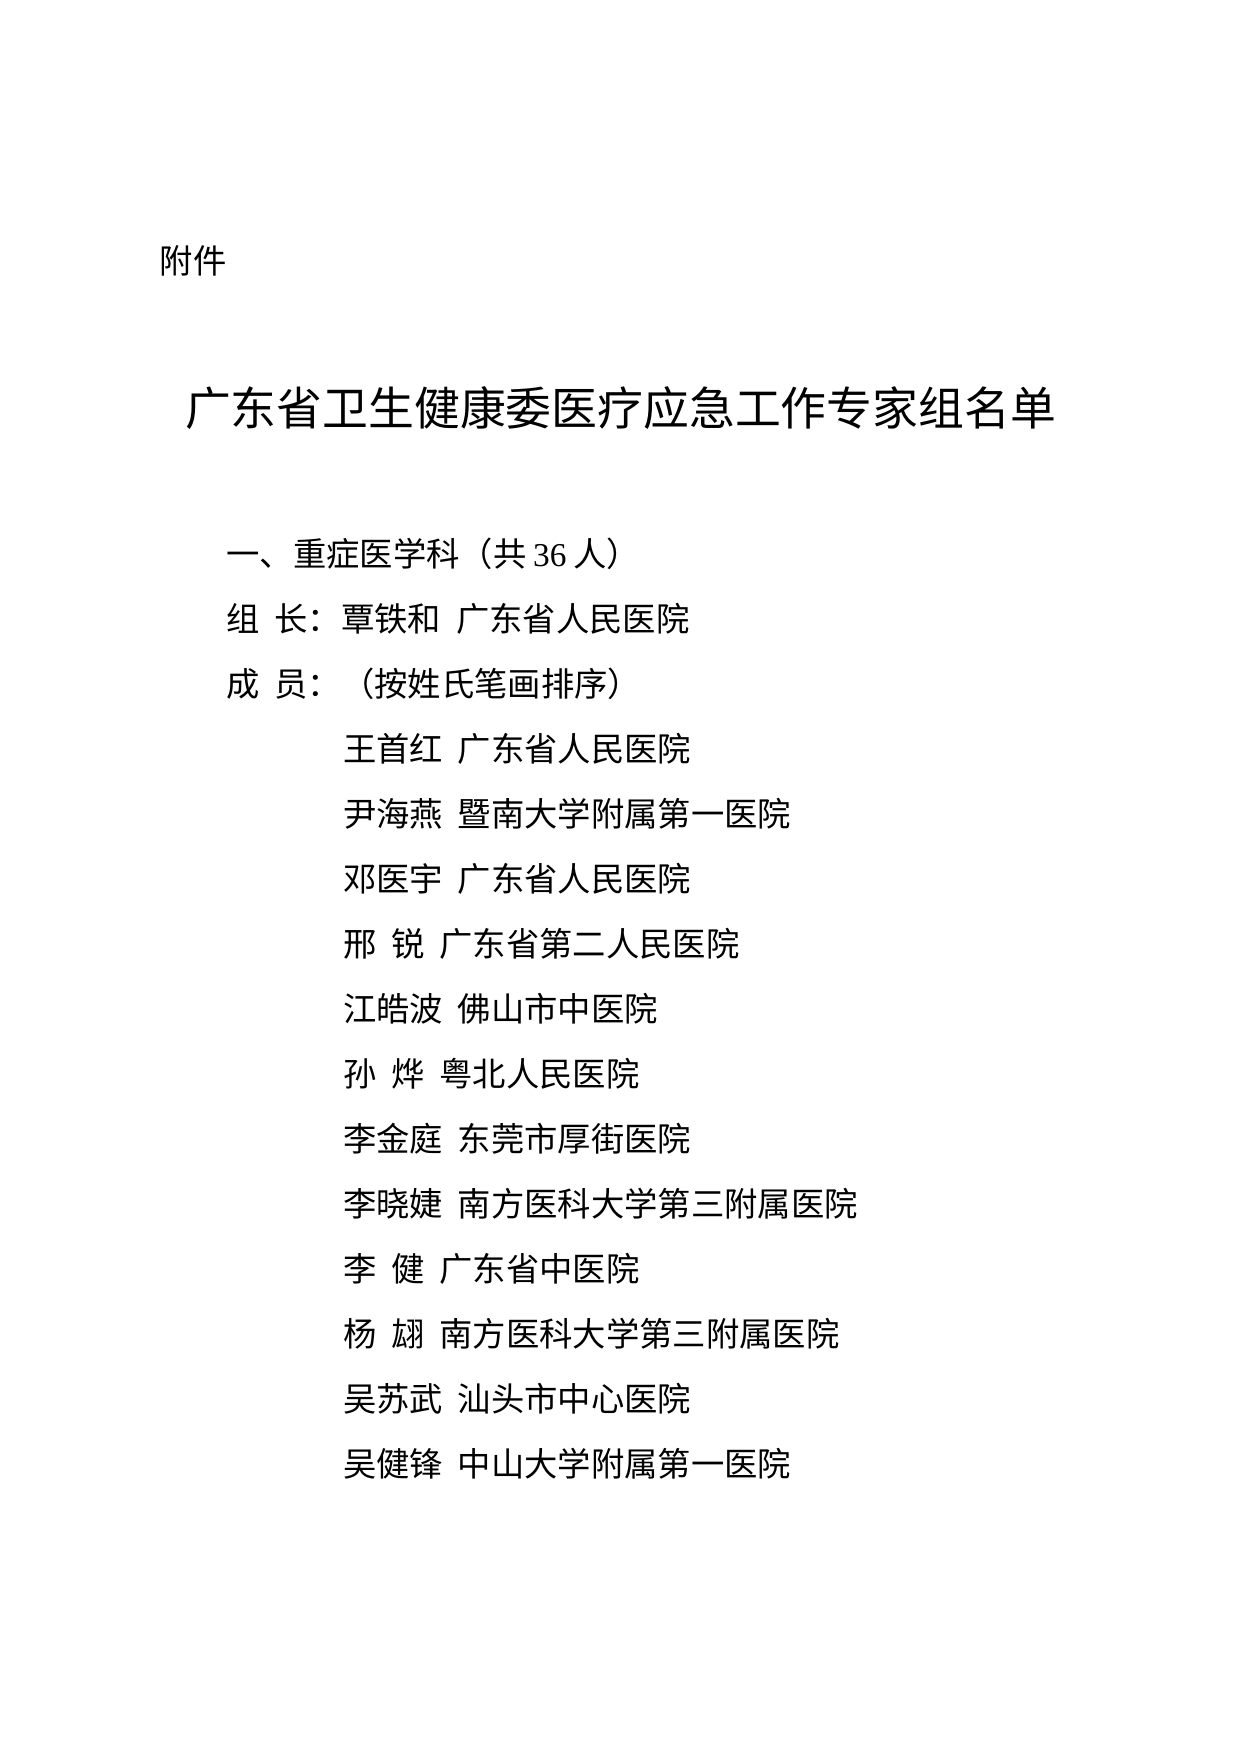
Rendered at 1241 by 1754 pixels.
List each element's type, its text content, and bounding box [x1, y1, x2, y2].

list 李金庭 东莞市厚街医院 [159, 1104, 1081, 1169]
list 李 健 广东省中医院 [159, 1234, 1081, 1299]
list 李晓婕 南方医科大学第三附属医院 [159, 1169, 1081, 1234]
text 附件 [159, 227, 1081, 292]
list 吴苏武 汕头市中心医院 [159, 1364, 1081, 1429]
text 广东省卫生健康委医疗应急工作专家组名单 [159, 357, 1081, 454]
list 成 员：（按姓氏笔画排序） [159, 649, 1081, 714]
list 邢 锐 广东省第二人民医院 [159, 909, 1081, 974]
list 江皓波 佛山市中医院 [159, 974, 1081, 1039]
list 组 长：覃铁和 广东省人民医院 [159, 584, 1081, 649]
list 邓医宇 广东省人民医院 [159, 844, 1081, 909]
list 吴健锋 中山大学附属第一医院 [159, 1429, 1081, 1494]
list 王首红 广东省人民医院 [159, 714, 1081, 779]
list 杨 翃 南方医科大学第三附属医院 [159, 1299, 1081, 1364]
list 尹海燕 暨南大学附属第一医院 [159, 779, 1081, 844]
list 重症医学科（共36人） [159, 519, 1081, 584]
list 孙 烨 粤北人民医院 [159, 1039, 1081, 1104]
